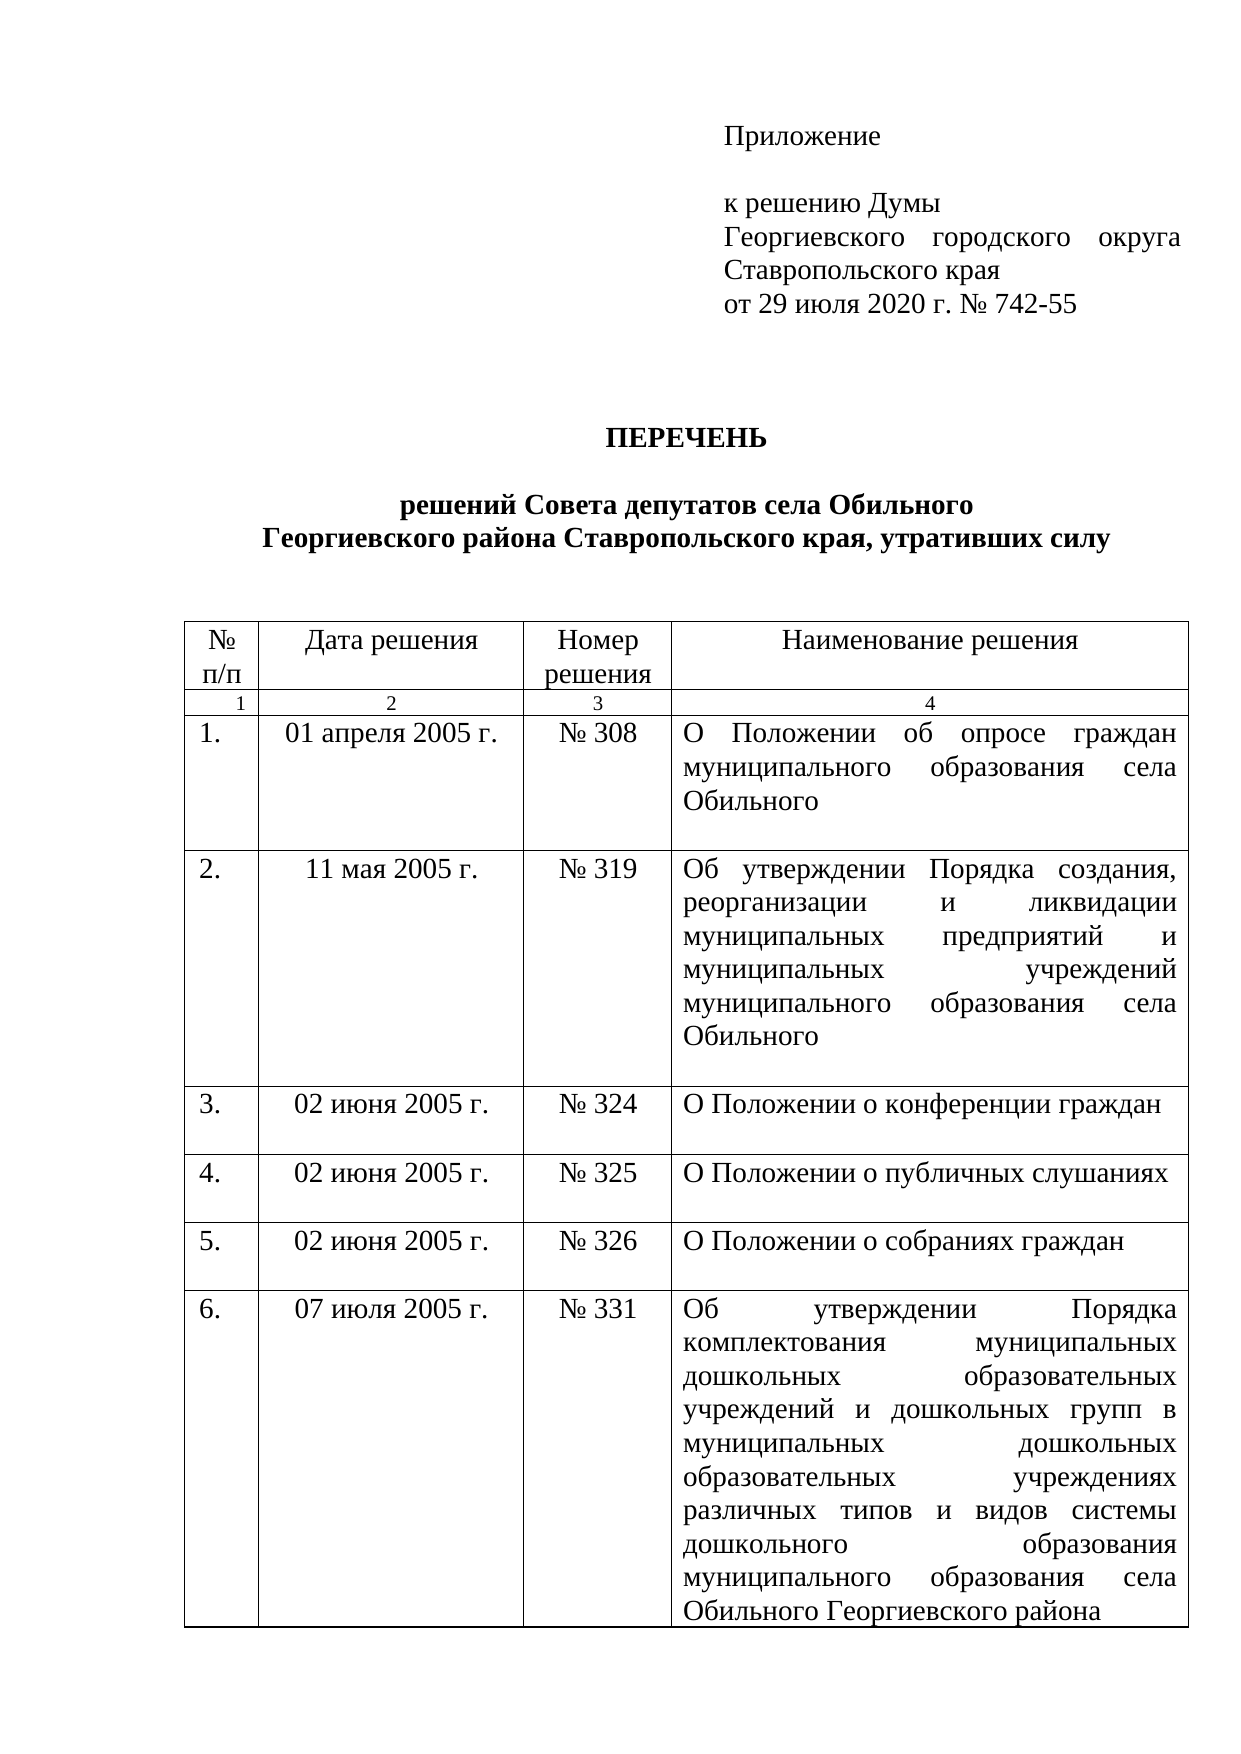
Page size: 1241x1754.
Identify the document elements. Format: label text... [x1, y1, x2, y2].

table_cell Об утверждении Порядка создания, реорганизации и ликвидации муниципальных предприятий и муниципальных учреждений муниципального образования села Обильного [672, 851, 1188, 1086]
text Георгиевского городского округа Ставропольского края [723, 219, 1181, 286]
table_cell 4. [185, 1155, 258, 1222]
table_cell 01 апреля 2005 г. [259, 716, 523, 850]
table_cell № 331 [524, 1291, 671, 1626]
text ПЕРЕЧЕНЬ [192, 420, 1181, 453]
table_header Номер решения [524, 622, 671, 689]
table_cell № 324 [524, 1087, 671, 1154]
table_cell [672, 1291, 1188, 1626]
text от 29 июля 2020 г. № 742-55 [723, 286, 1181, 319]
table_cell 02 июня 2005 г. [259, 1223, 523, 1290]
table_header Дата решения [259, 622, 523, 689]
table_cell 3. [185, 1087, 258, 1154]
table_cell 2. [185, 851, 258, 1086]
text решений Совета депутатов села Обильного [192, 487, 1181, 521]
table_cell 5. [185, 1223, 258, 1290]
table_cell О Положении о конференции граждан [672, 1087, 1188, 1154]
table_cell 6. [185, 1291, 258, 1626]
table_cell 3 [524, 690, 671, 714]
table_cell № 326 [524, 1223, 671, 1290]
table_cell 4 [672, 690, 1188, 714]
text Приложение [723, 118, 1181, 152]
table_cell 07 июля 2005 г. [259, 1291, 523, 1626]
table_cell О Положении об опросе граждан муниципального образования села Обильного [672, 716, 1188, 850]
table_cell О Положении о собраниях граждан [672, 1223, 1188, 1290]
text Георгиевского района Ставропольского края, утративших силу [192, 521, 1181, 554]
table_cell № 325 [524, 1155, 671, 1222]
text к решению Думы [723, 185, 1181, 219]
table_cell 1. [185, 716, 258, 850]
table_cell № 319 [524, 851, 671, 1086]
table_cell № 308 [524, 716, 671, 850]
table_cell 02 июня 2005 г. [259, 1087, 523, 1154]
table_cell О Положении о публичных слушаниях [672, 1155, 1188, 1222]
table_cell 2 [259, 690, 523, 714]
table_header Наименование решения [672, 622, 1188, 689]
table_header № п/п [185, 622, 258, 689]
table_cell 02 июня 2005 г. [259, 1155, 523, 1222]
table_cell 11 мая 2005 г. [259, 851, 523, 1086]
table_cell 1 [185, 690, 258, 714]
